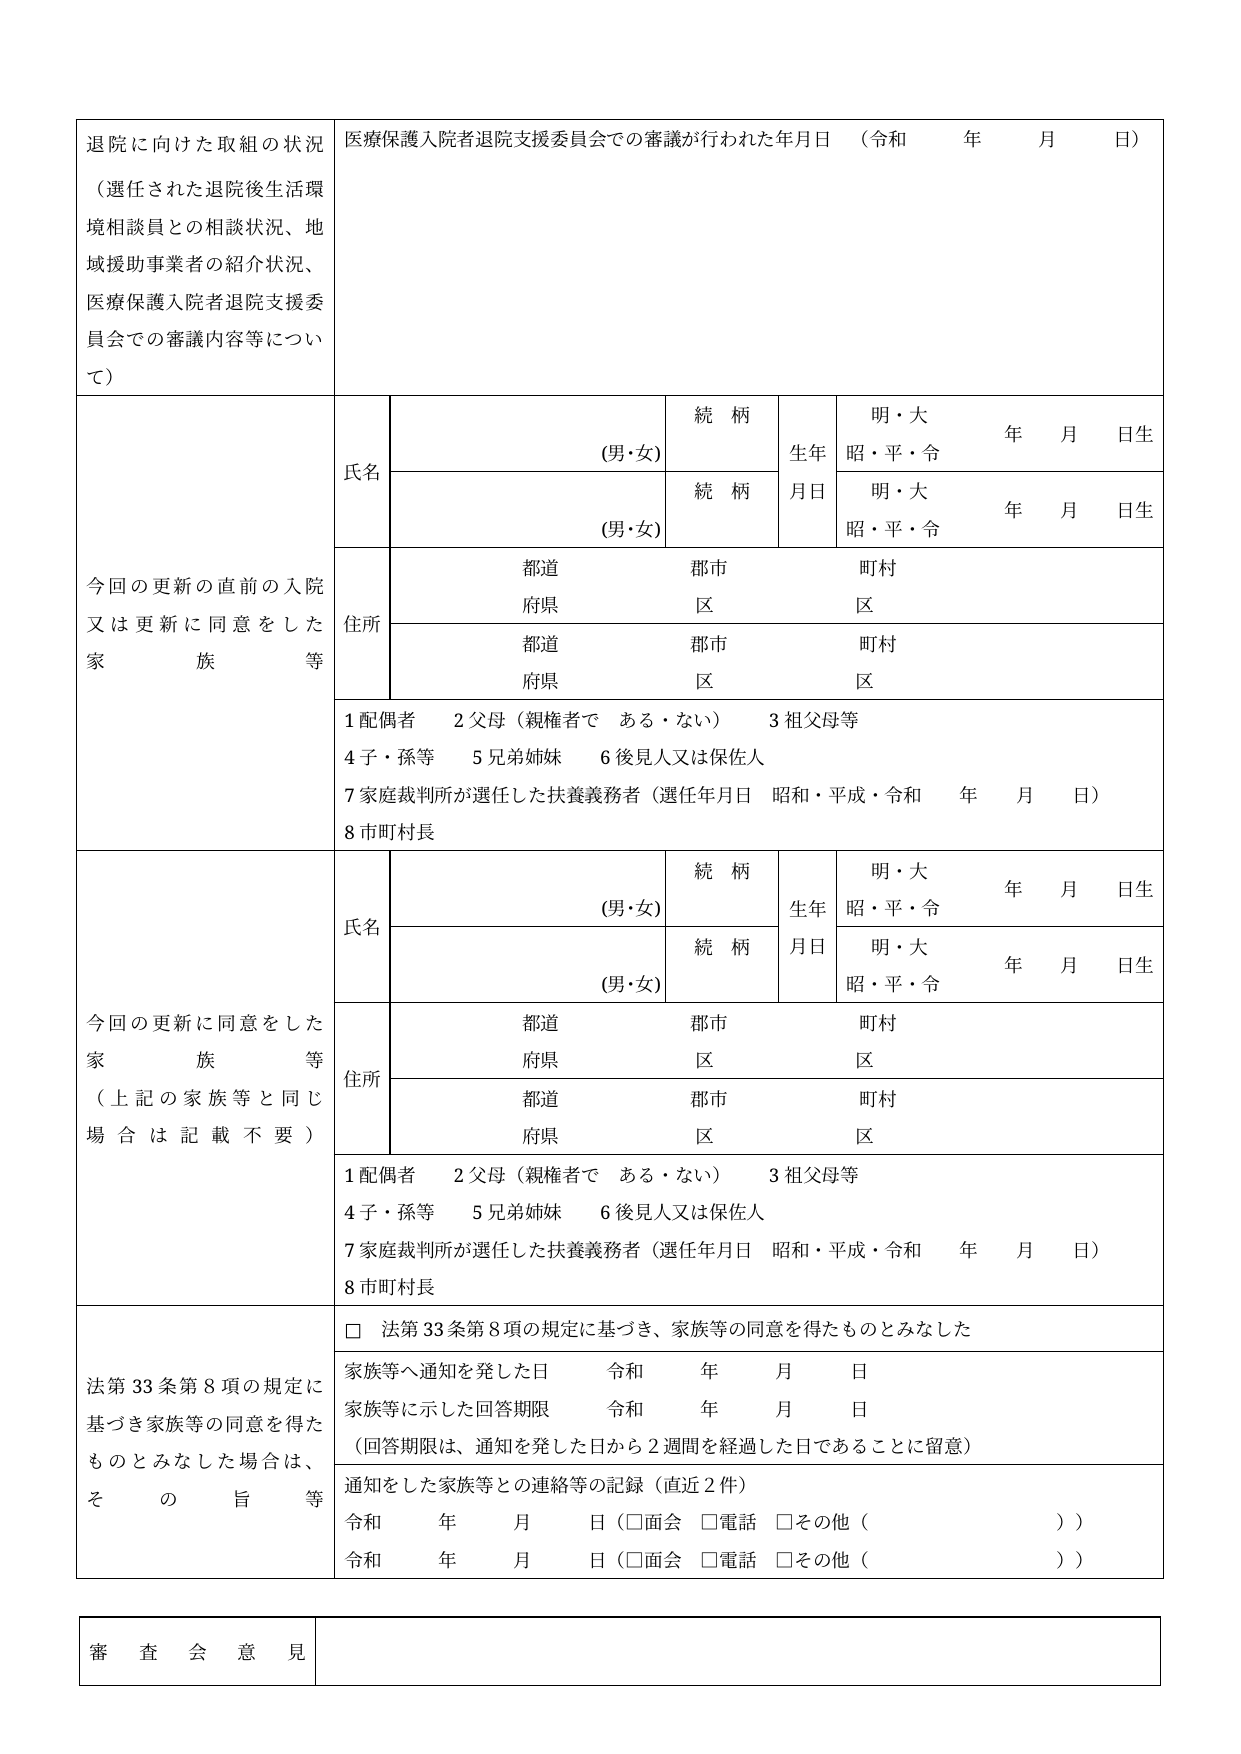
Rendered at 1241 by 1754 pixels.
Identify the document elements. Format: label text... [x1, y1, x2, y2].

table_cell 明・大 昭・平・令 [837, 472, 953, 547]
table_cell 住所 [335, 548, 389, 699]
table_cell 通知をした家族等との連絡等の記録（直近２件） 令和 年 月 日（□面会 □電話 □その他（ ）） 令和 年 月 日（□面会 □電話 □その他（ ）） [335, 1465, 1163, 1578]
table_cell (男･女) [391, 927, 665, 1002]
table_cell 氏名 [335, 396, 389, 547]
table_cell (男･女) [391, 851, 665, 926]
table_cell 続 柄 [666, 472, 778, 547]
table_cell 年 月 日生 [954, 396, 1163, 471]
table_cell 続 柄 [666, 851, 778, 926]
table_cell 1 配偶者 2 父母（親権者で ある・ない） 3 祖父母等 4 子・孫等 5 兄弟姉妹 6 後見人又は保佐人 7 家庭裁判所が選任した扶養義務者（選任年月日 昭和・平成・令和 年 月 日） 8 市町村長 [335, 1155, 1163, 1305]
table_cell 生年 月日 [779, 851, 836, 1002]
table_cell 1 配偶者 2 父母（親権者で ある・ない） 3 祖父母等 4 子・孫等 5 兄弟姉妹 6 後見人又は保佐人 7 家庭裁判所が選任した扶養義務者（選任年月日 昭和・平成・令和 年 月 日） 8 市町村長 [335, 700, 1163, 850]
table_cell 都道 郡市 町村 府県 区 区 [391, 1079, 1163, 1154]
table_cell 住所 [335, 1003, 389, 1154]
table_cell 都道 郡市 町村 府県 区 区 [391, 624, 1163, 699]
table_header 審査会意見 [80, 1618, 315, 1685]
table_cell 法第33条第８項の規定に 基づき家族等の同意を得たものとみなした場合は、 その旨等 [77, 1306, 334, 1578]
table_cell (男･女) [391, 396, 665, 471]
table_cell (男･女) [391, 472, 665, 547]
table_cell 法第33条第８項の規定に基づき、家族等の同意を得たものとみなした [335, 1306, 1163, 1351]
table_cell 都道 郡市 町村 府県 区 区 [391, 1003, 1163, 1078]
table_header [316, 1618, 1160, 1685]
table_cell 明・大 昭・平・令 [837, 927, 953, 1002]
table_cell 家族等へ通知を発した日 令和 年 月 日 家族等に示した回答期限 令和 年 月 日 （回答期限は、通知を発した日から２週間を経過した日であることに留意） [335, 1352, 1163, 1464]
table_cell 今回の更新の直前の入院 又は更新に同意をした 家族等 [77, 396, 334, 850]
table_cell 明・大 昭・平・令 [837, 396, 953, 471]
table_cell 氏名 [335, 851, 389, 1002]
table_cell 今回の更新に同意をした 家族等 （上記の家族等と同じ 場合は記載不要） [77, 851, 334, 1305]
table_cell 退院に向けた取組の状況 （選任された退院後生活環境相談員との相談状況、地域援助事業者の紹介状況、医療保護入院者退院支援委員会での審議内容等について） [77, 120, 334, 395]
table_cell 続 柄 [666, 927, 778, 1002]
table_cell 生年 月日 [779, 396, 836, 547]
table_cell 続 柄 [666, 396, 778, 471]
table_cell 年 月 日生 [954, 927, 1163, 1002]
table_cell 年 月 日生 [954, 851, 1163, 926]
table_cell 医療保護入院者退院支援委員会での審議が行われた年月日 （令和 年 月 日） [335, 120, 1163, 395]
table_cell 年 月 日生 [954, 472, 1163, 547]
table_cell 明・大 昭・平・令 [837, 851, 953, 926]
table_cell 都道 郡市 町村 府県 区 区 [391, 548, 1163, 623]
